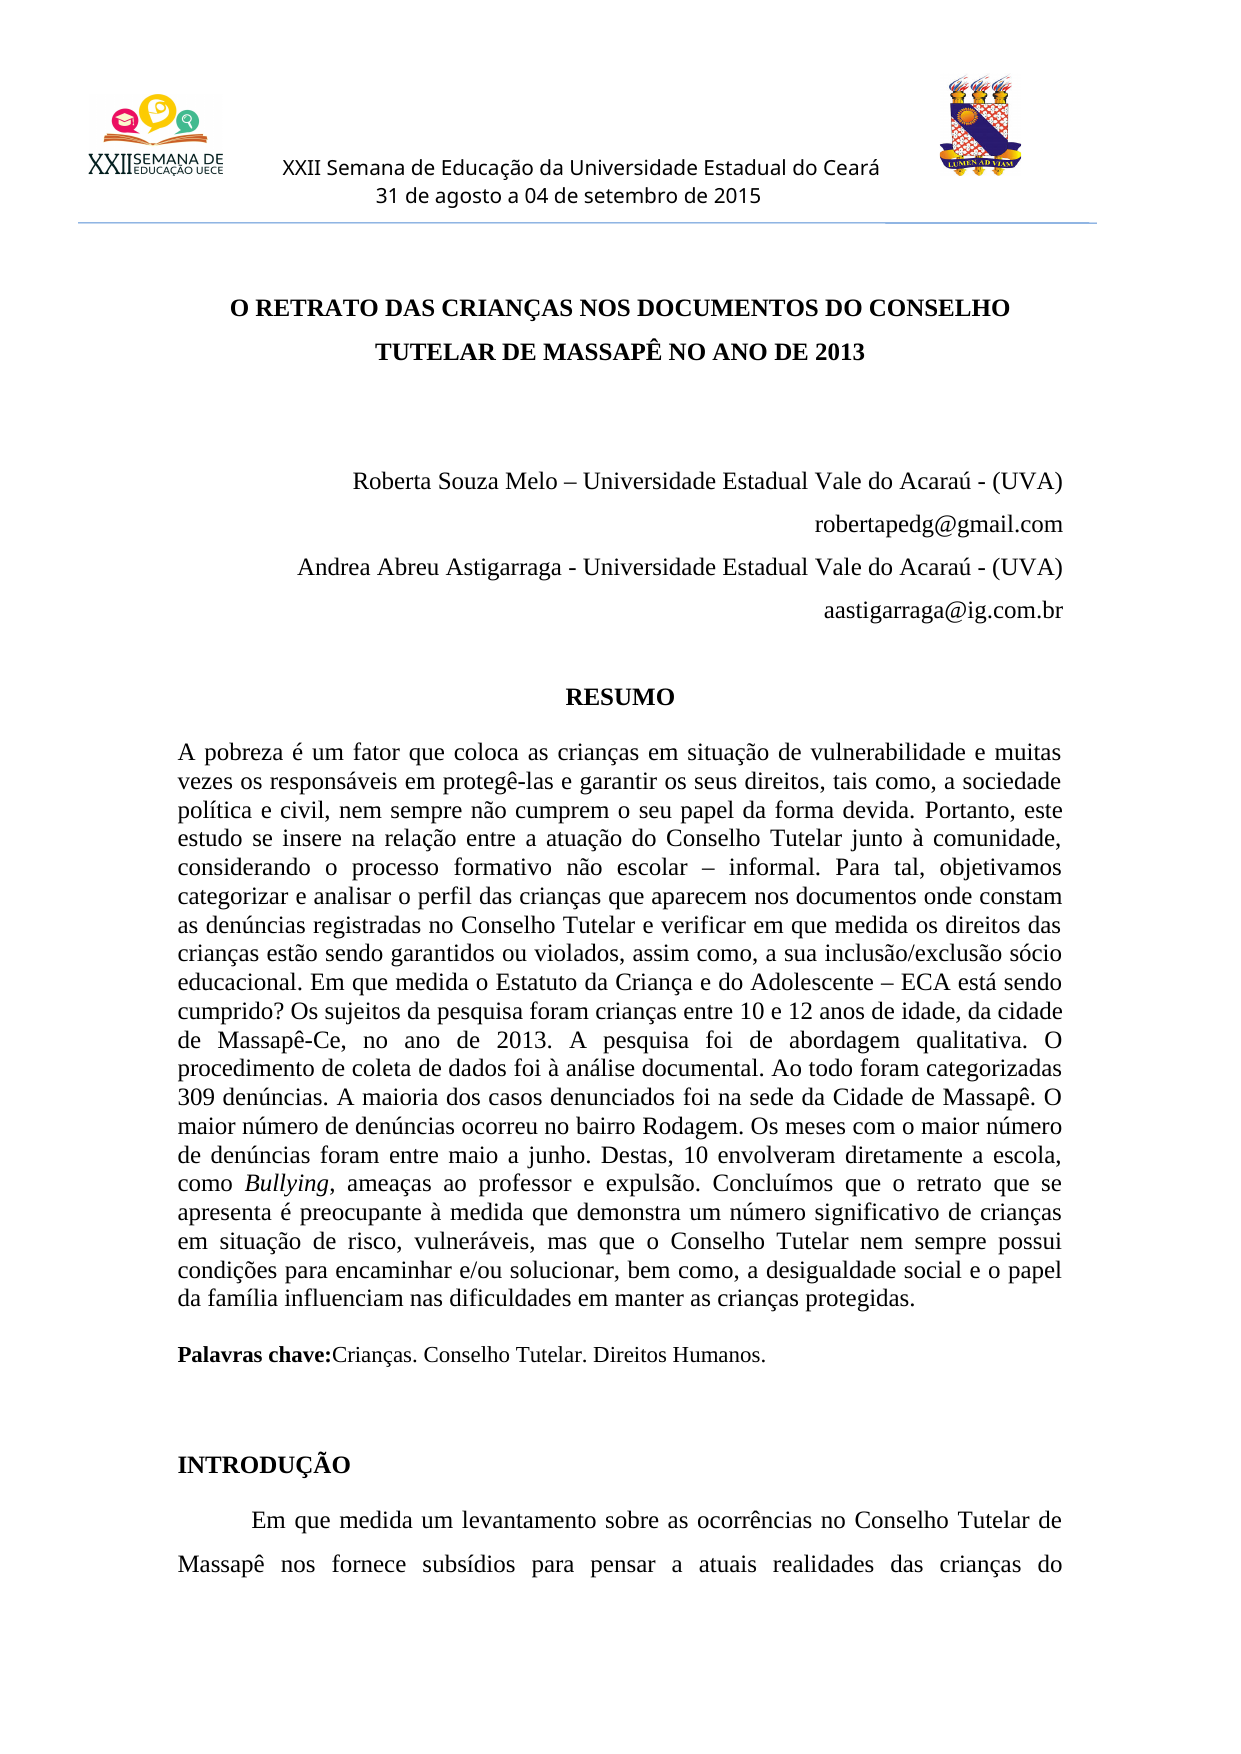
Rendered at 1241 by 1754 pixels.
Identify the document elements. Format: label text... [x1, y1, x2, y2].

text Andrea Abreu Astigarraga - Universidade Estadual Vale do Acaraú - (UVA) [177, 552, 1063, 581]
picture [939, 73, 1022, 176]
text Roberta Souza Melo – Universidade Estadual Vale do Acaraú - (UVA) [177, 466, 1063, 495]
text Resumo [177, 682, 1063, 710]
text aastigarraga@ig.com.br [177, 595, 1063, 624]
text A pobreza é um fator que coloca as crianças em situação de vulnerabilidade e muitas vezes os responsáveis em protegê-las e garantir os seus direitos, tais como, a sociedade política e civil, nem sempre não cumprem o seu papel da forma devida. Portanto, este estudo se insere na relação entre a atuação do Conselho Tutelar junto à comunidade, considerando o processo formativo não escolar – informal. Para tal, objetivamos categorizar e analisar o perfil das crianças que aparecem nos documentos onde constam as denúncias registradas no Conselho Tutelar e verificar em que medida os direitos das crianças estão sendo garantidos ou violados, assim como, a sua inclusão/exclusão sócio educacional. Em que medida o Estatuto da Criança e do Adolescente – ECA está sendo cumprido? Os sujeitos da pesquisa foram crianças entre 10 e 12 anos de idade, da cidade de Massapê-Ce, no ano de 2013. A pesquisa foi de abordagem qualitativa. O procedimento de coleta de dados foi à análise documental. Ao todo foram categorizadas 309 denúncias. A maioria dos casos denunciados foi na sede da Cidade de Massapê. O maior número de denúncias ocorreu no bairro Rodagem. Os meses com o maior número de denúncias foram entre maio a junho. Destas, 10 envolveram diretamente a escola, como Bullying, ameaças ao professor e expulsão. Concluímos que o retrato que se apresenta é preocupante à medida que demonstra um número significativo de crianças em situação de risco, vulneráveis, mas que o Conselho Tutelar nem sempre possui condições para encaminhar e/ou solucionar, bem como, a desigualdade social e o papel da família influenciam nas dificuldades em manter as crianças protegidas. [177, 737, 1063, 1312]
text robertapedg@gmail.com [177, 509, 1063, 538]
text Palavras chave:Crianças. Conselho Tutelar. Direitos Humanos. [177, 1341, 1063, 1367]
picture [88, 94, 223, 176]
text INTRODUÇÃO [177, 1450, 1063, 1479]
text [177, 1506, 1063, 1577]
text O RETRATO DAS CRIANÇAS NOS DOCUMENTOS DO CONSELHO TUTELAR DE MASSAPÊ NO ANO DE 2013 [177, 293, 1063, 365]
